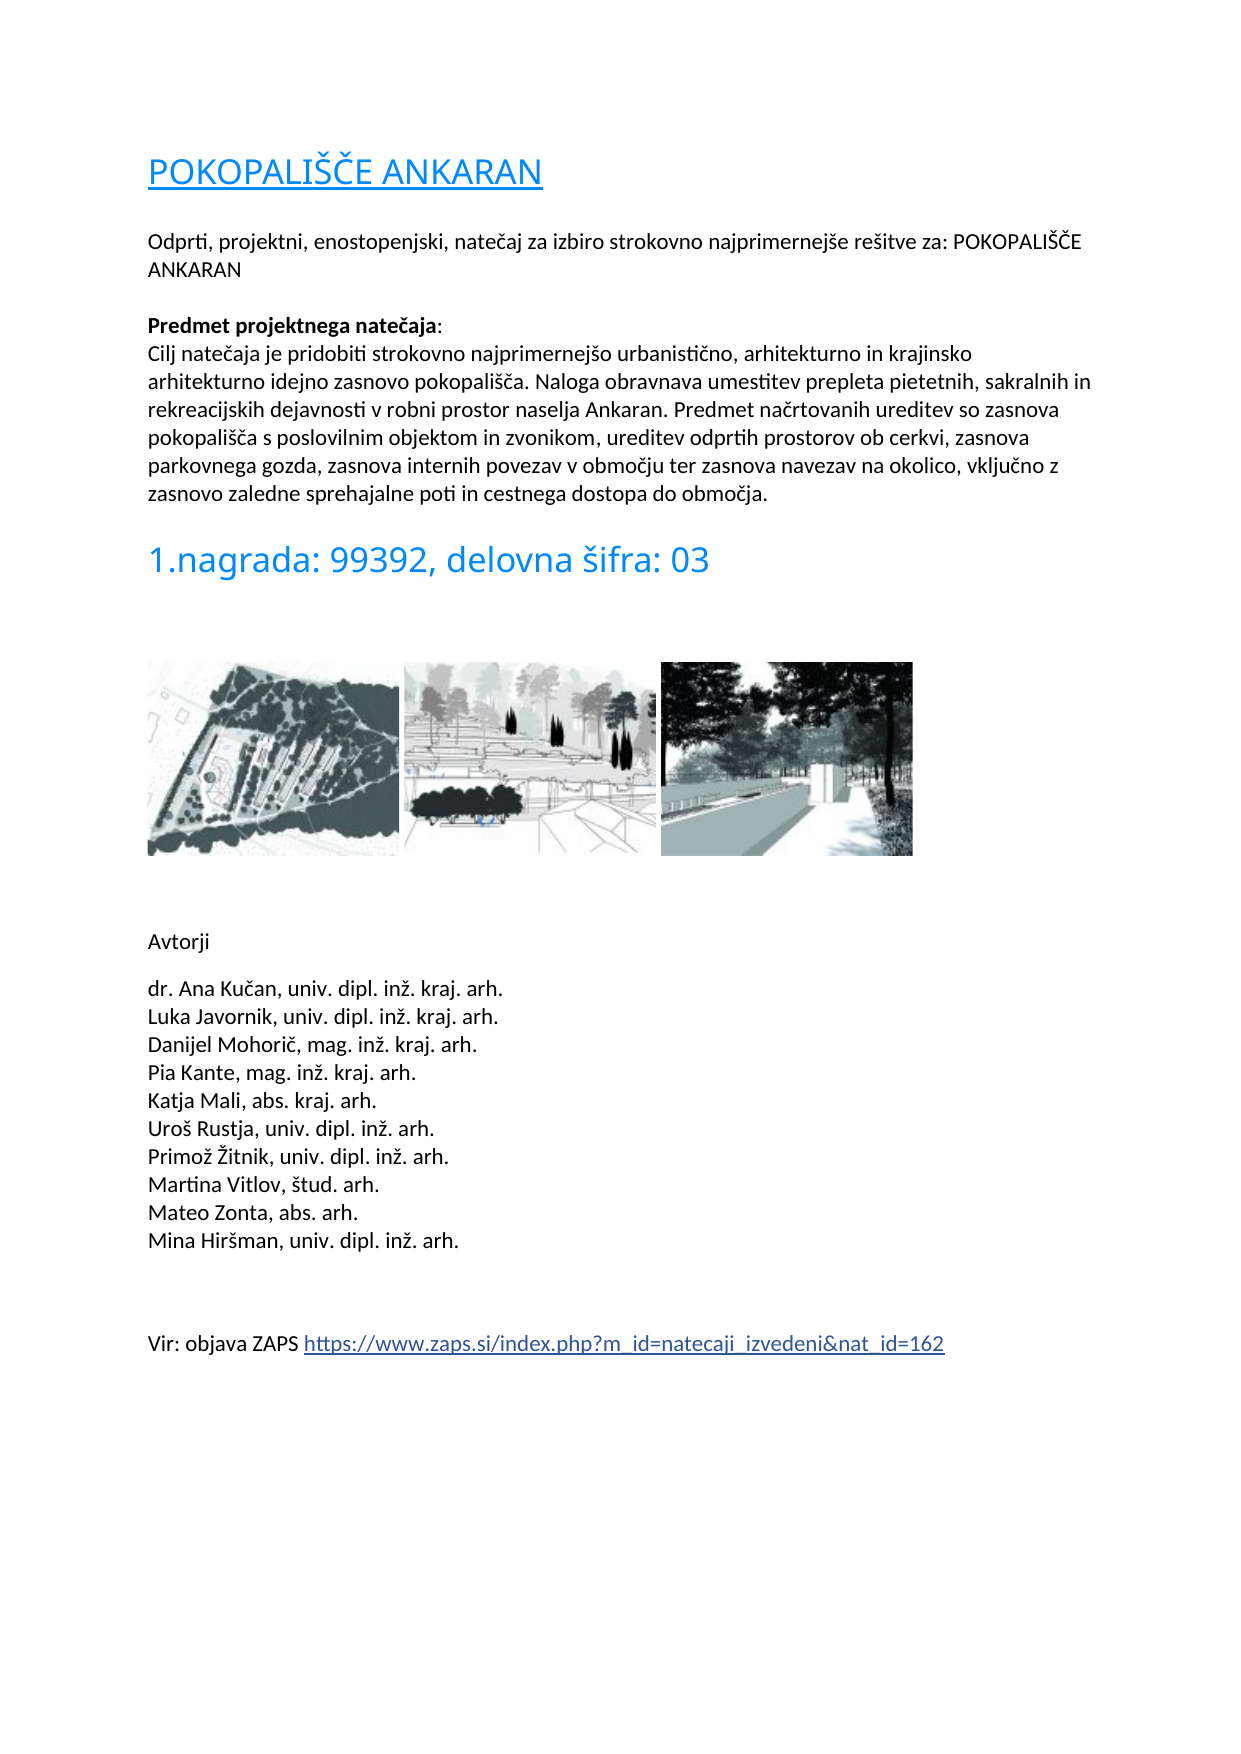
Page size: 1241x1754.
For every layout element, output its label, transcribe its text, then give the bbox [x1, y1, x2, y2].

text Pia Kante, mag. inž. kraj. arh. [148, 1058, 1093, 1086]
text dr. Ana Kučan, univ. dipl. inž. kraj. arh. [148, 974, 1093, 1002]
text Predmet projektnega natečaja: [148, 311, 1093, 339]
text Luka Javornik, univ. dipl. inž. kraj. arh. [148, 1002, 1093, 1030]
text Primož Žitnik, univ. dipl. inž. arh. [148, 1142, 1093, 1170]
picture [147, 662, 400, 856]
text Danijel Mohorič, mag. inž. kraj. arh. [148, 1030, 1093, 1058]
text Odprti, projektni, enostopenjski, natečaj za izbiro strokovno najprimernejše rešitve za: POKOPALIŠČE ANKARAN [148, 227, 1093, 283]
text Uroš Rustja, univ. dipl. inž. arh. [148, 1114, 1093, 1142]
picture [404, 662, 656, 856]
text Mateo Zonta, abs. arh. [148, 1198, 1093, 1226]
text Vir: objava ZAPS https://www.zaps.si/index.php?m_id=natecaji_izvedeni&nat_id=162 [148, 1329, 1093, 1357]
text Mina Hiršman, univ. dipl. inž. arh. [148, 1226, 1093, 1282]
text Katja Mali, abs. kraj. arh. [148, 1086, 1093, 1114]
picture [661, 662, 913, 856]
subtitle 1.nagrada: 99392, delovna šifra: 03 [148, 536, 1093, 582]
text Cilj natečaja je pridobiti strokovno najprimernejšo urbanistično, arhitekturno in krajinsko arhitekturno idejno zasnovo pokopališča. Naloga obravnava umestitev prepleta pietetnih, sakralnih in rekreacijskih dejavnosti v robni prostor naselja Ankaran. Predmet načrtovanih ureditev so zasnova pokopališča s poslovilnim objektom in zvonikom, ureditev odprtih prostorov ob cerkvi, zasnova parkovnega gozda, zasnova internih povezav v območju ter zasnova navezav na okolico, vključno z zasnovo zaledne sprehajalne poti in cestnega dostopa do območja. [148, 339, 1093, 507]
text POKOPALIŠČE ANKARAN [148, 148, 1093, 194]
text Martina Vitlov, štud. arh. [148, 1170, 1093, 1198]
text Avtorji [148, 873, 1093, 955]
